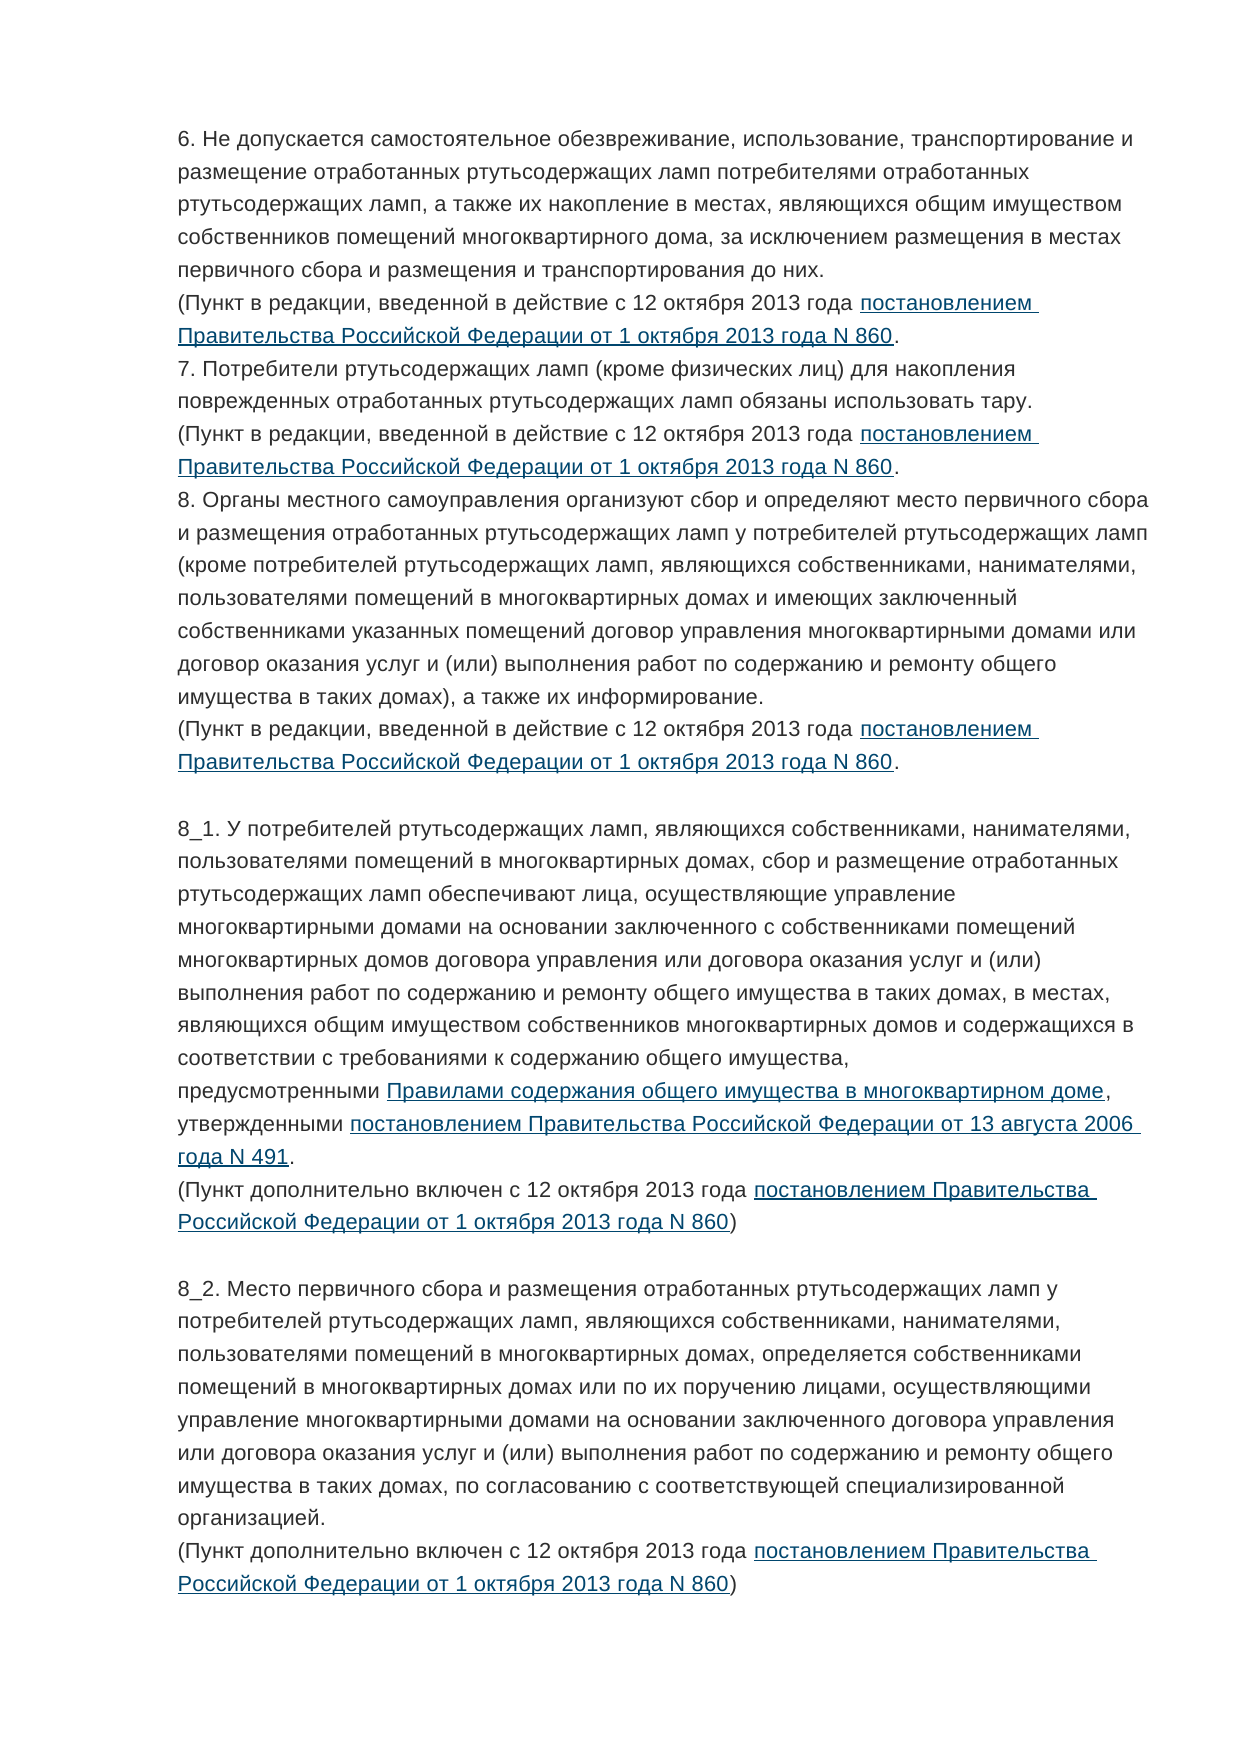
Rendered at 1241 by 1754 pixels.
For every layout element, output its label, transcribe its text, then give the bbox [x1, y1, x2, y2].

text 8_2. Место первичного сбора и размещения отработанных ртутьсодержащих ламп у потребителей ртутьсодержащих ламп, являющихся собственниками, нанимателями, пользователями помещений в многоквартирных домах, определяется собственниками помещений в многоквартирных домах или по их поручению лицами, осуществляющими управление многоквартирными домами на основании заключенного договора управления или договора оказания услуг и (или) выполнения работ по содержанию и ремонту общего имущества в таких домах, по согласованию с соответствующей специализированной организацией. (Пункт дополнительно включен с 12 октября 2013 года постановлением Правительства Российской Федерации от 1 октября 2013 года N 860) [177, 1268, 1152, 1596]
text 8_1. У потребителей ртутьсодержащих ламп, являющихся собственниками, нанимателями, пользователями помещений в многоквартирных домах, сбор и размещение отработанных ртутьсодержащих ламп обеспечивают лица, осуществляющие управление многоквартирными домами на основании заключенного с собственниками помещений многоквартирных домов договора управления или договора оказания услуг и (или) выполнения работ по содержанию и ремонту общего имущества в таких домах, в местах, являющихся общим имуществом собственников многоквартирных домов и содержащихся в соответствии с требованиями к содержанию общего имущества, предусмотренными Правилами содержания общего имущества в многоквартирном доме, утвержденными постановлением Правительства Российской Федерации от 13 августа 2006 года N 491. (Пункт дополнительно включен с 12 октября 2013 года постановлением Правительства Российской Федерации от 1 октября 2013 года N 860) [177, 808, 1152, 1268]
text 6. Не допускается самостоятельное обезвреживание, использование, транспортирование и размещение отработанных ртутьсодержащих ламп потребителями отработанных ртутьсодержащих ламп, а также их накопление в местах, являющихся общим имуществом собственников помещений многоквартирного дома, за исключением размещения в местах первичного сбора и размещения и транспортирования до них. (Пункт в редакции, введенной в действие с 12 октября 2013 года постановлением Правительства Российской Федерации от 1 октября 2013 года N 860. [177, 118, 1152, 348]
text 7. Потребители ртутьсодержащих ламп (кроме физических лиц) для накопления поврежденных отработанных ртутьсодержащих ламп обязаны использовать тару. (Пункт в редакции, введенной в действие с 12 октября 2013 года постановлением Правительства Российской Федерации от 1 октября 2013 года N 860. [177, 348, 1152, 479]
text 8. Органы местного самоуправления организуют сбор и определяют место первичного сбора и размещения отработанных ртутьсодержащих ламп у потребителей ртутьсодержащих ламп (кроме потребителей ртутьсодержащих ламп, являющихся собственниками, нанимателями, пользователями помещений в многоквартирных домах и имеющих заключенный собственниками указанных помещений договор управления многоквартирными домами или договор оказания услуг и (или) выполнения работ по содержанию и ремонту общего имущества в таких домах), а также их информирование. (Пункт в редакции, введенной в действие с 12 октября 2013 года постановлением Правительства Российской Федерации от 1 октября 2013 года N 860. [177, 479, 1152, 808]
